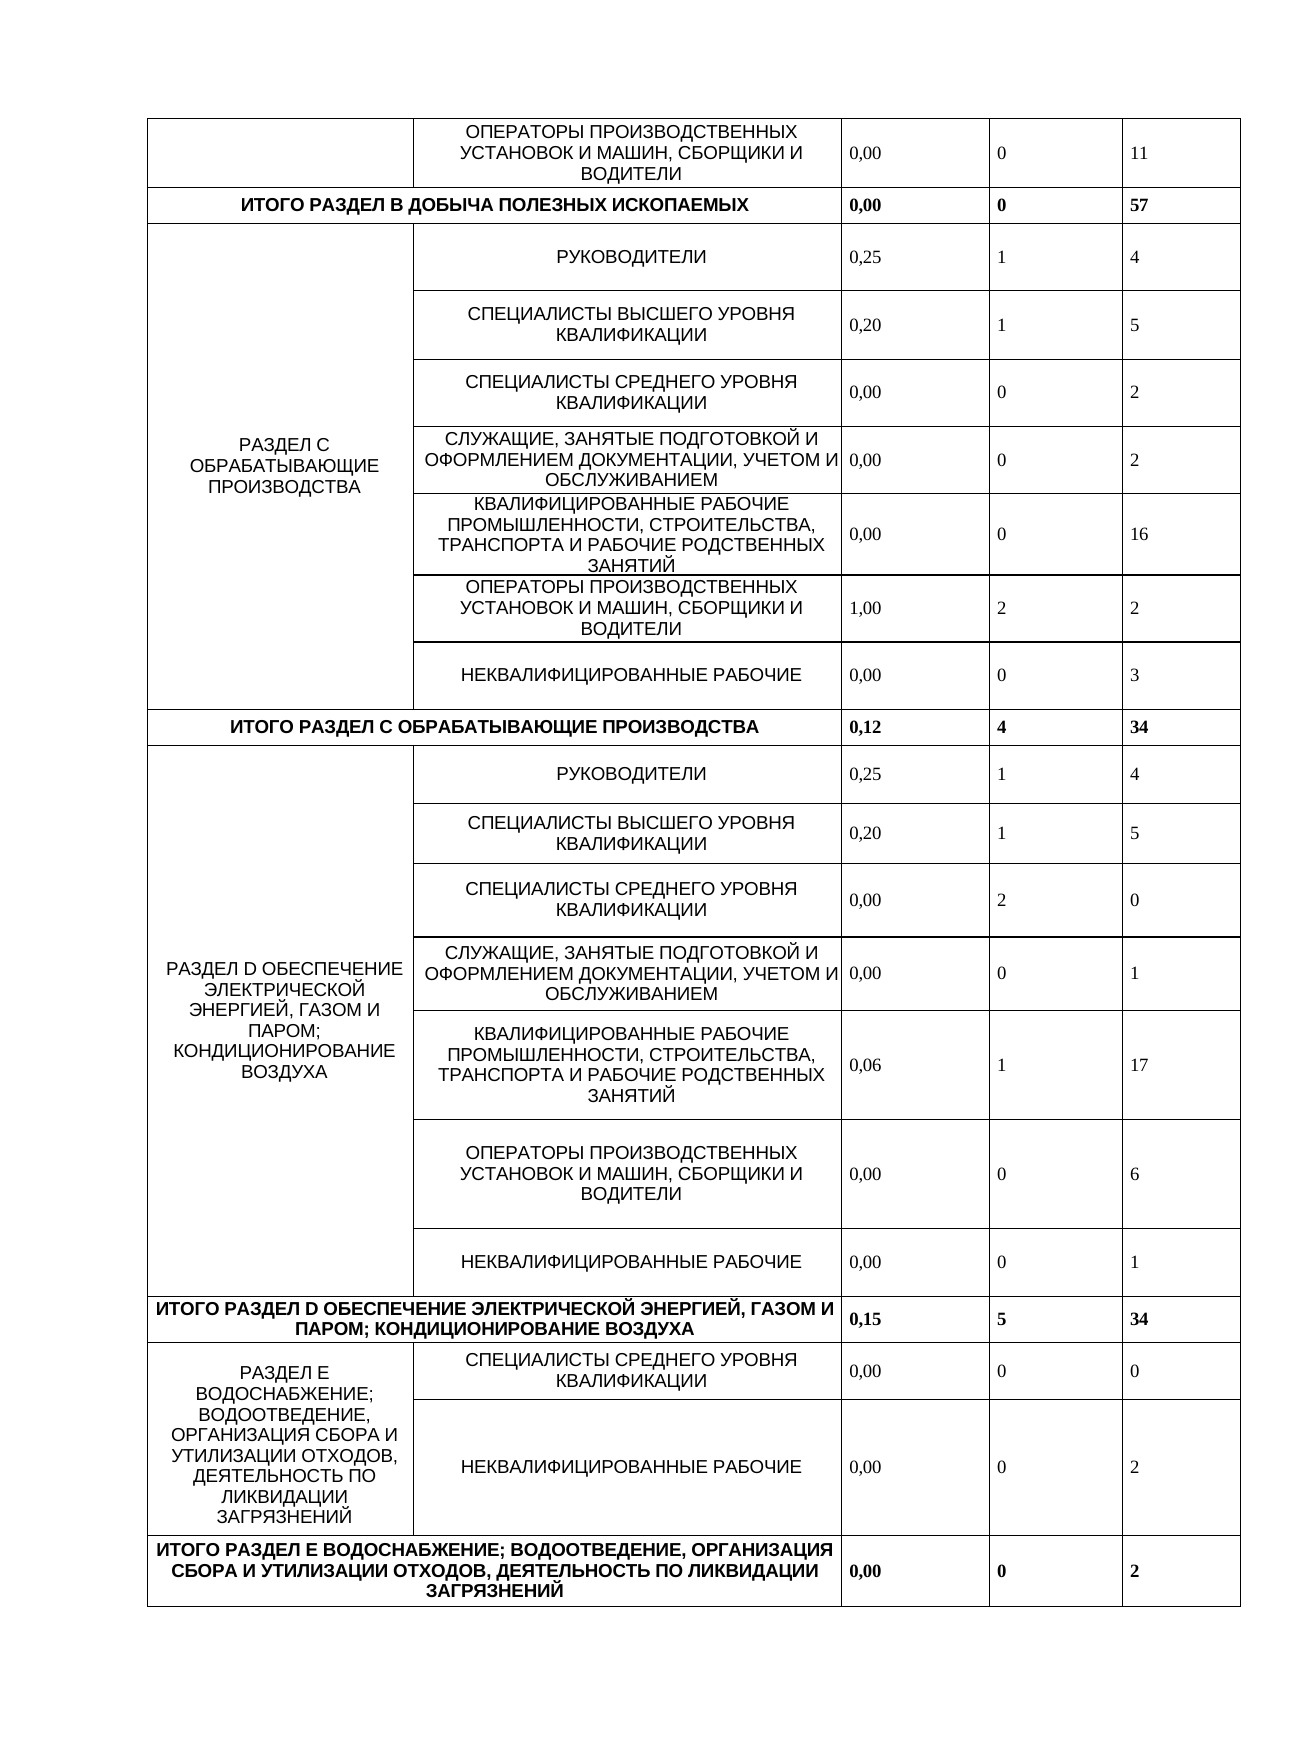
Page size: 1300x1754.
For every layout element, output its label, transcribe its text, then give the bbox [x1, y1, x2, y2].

table_cell 0 [990, 188, 1122, 223]
table_cell СПЕЦИАЛИСТЫ ВЫСШЕГО УРОВНЯ КВАЛИФИКАЦИИ [414, 804, 841, 863]
table_cell 0 [990, 494, 1122, 574]
table_cell ОПЕРАТОРЫ ПРОИЗВОДСТВЕННЫХ УСТАНОВОК И МАШИН, СБОРЩИКИ И ВОДИТЕЛИ [414, 119, 841, 187]
table_cell 2 [1123, 1400, 1240, 1535]
table_cell 11 [1123, 119, 1240, 187]
table_cell 2 [1123, 576, 1240, 641]
table_cell СЛУЖАЩИЕ, ЗАНЯТЫЕ ПОДГОТОВКОЙ И ОФОРМЛЕНИЕМ ДОКУМЕНТАЦИИ, УЧЕТОМ И ОБСЛУЖИВАНИЕМ [414, 427, 841, 493]
table_cell 0,00 [842, 938, 989, 1010]
table_cell 34 [1123, 710, 1240, 744]
table_cell 0 [990, 643, 1122, 709]
table_cell 0,00 [842, 119, 989, 187]
table_cell 34 [1123, 1297, 1240, 1342]
table_cell 0 [990, 1229, 1122, 1296]
table_cell 0 [990, 1343, 1122, 1399]
table_cell 4 [1123, 746, 1240, 803]
table_cell 0,00 [842, 864, 989, 936]
table_cell 1 [990, 291, 1122, 359]
table_cell 0,00 [842, 1536, 989, 1606]
table_cell 2 [1123, 427, 1240, 493]
table_cell РАЗДЕЛ C ОБРАБАТЫВАЮЩИЕ ПРОИЗВОДСТВА [148, 224, 413, 709]
table_cell СПЕЦИАЛИСТЫ СРЕДНЕГО УРОВНЯ КВАЛИФИКАЦИИ [414, 360, 841, 426]
table_cell 0,00 [842, 1400, 989, 1535]
table_cell НЕКВАЛИФИЦИРОВАННЫЕ РАБОЧИЕ [414, 643, 841, 709]
table_cell СЛУЖАЩИЕ, ЗАНЯТЫЕ ПОДГОТОВКОЙ И ОФОРМЛЕНИЕМ ДОКУМЕНТАЦИИ, УЧЕТОМ И ОБСЛУЖИВАНИЕМ [414, 938, 841, 1010]
table_cell 0 [990, 1120, 1122, 1228]
table_cell 0,00 [842, 360, 989, 426]
table_cell ИТОГО РАЗДЕЛ B ДОБЫЧА ПОЛЕЗНЫХ ИСКОПАЕМЫХ [148, 188, 841, 223]
table_cell 5 [1123, 291, 1240, 359]
table_cell 0 [1123, 864, 1240, 936]
table_cell РАЗДЕЛ E ВОДОСНАБЖЕНИЕ; ВОДООТВЕДЕНИЕ, ОРГАНИЗАЦИЯ СБОРА И УТИЛИЗАЦИИ ОТХОДОВ, ДЕЯТЕЛЬНОСТЬ ПО ЛИКВИДАЦИИ ЗАГРЯЗНЕНИЙ [148, 1343, 413, 1535]
table_cell 2 [1123, 1536, 1240, 1606]
table_cell КВАЛИФИЦИРОВАННЫЕ РАБОЧИЕ ПРОМЫШЛЕННОСТИ, СТРОИТЕЛЬСТВА, ТРАНСПОРТА И РАБОЧИЕ РОДСТВЕННЫХ ЗАНЯТИЙ [414, 494, 841, 574]
table_cell 1 [990, 746, 1122, 803]
table_cell 1,00 [842, 576, 989, 641]
table_cell 0,25 [842, 224, 989, 290]
table_cell 1 [990, 804, 1122, 863]
table_cell 0 [990, 938, 1122, 1010]
table_cell РУКОВОДИТЕЛИ [414, 224, 841, 290]
table_cell 0,00 [842, 1120, 989, 1228]
table_cell НЕКВАЛИФИЦИРОВАННЫЕ РАБОЧИЕ [414, 1400, 841, 1535]
table_cell ИТОГО РАЗДЕЛ C ОБРАБАТЫВАЮЩИЕ ПРОИЗВОДСТВА [148, 710, 841, 744]
table_cell 0 [990, 119, 1122, 187]
table_cell 0,20 [842, 291, 989, 359]
table_cell 0 [990, 1400, 1122, 1535]
table_cell ИТОГО РАЗДЕЛ D ОБЕСПЕЧЕНИЕ ЭЛЕКТРИЧЕСКОЙ ЭНЕРГИЕЙ, ГАЗОМ И ПАРОМ; КОНДИЦИОНИРОВАНИЕ ВОЗДУХА [148, 1297, 841, 1342]
table_cell 3 [1123, 643, 1240, 709]
table_cell 0 [990, 360, 1122, 426]
table_cell 0,06 [842, 1011, 989, 1119]
table_cell 5 [990, 1297, 1122, 1342]
table_cell СПЕЦИАЛИСТЫ СРЕДНЕГО УРОВНЯ КВАЛИФИКАЦИИ [414, 1343, 841, 1399]
table_cell 0 [1123, 1343, 1240, 1399]
table_cell 0,00 [842, 643, 989, 709]
table_cell 0 [990, 1536, 1122, 1606]
table_cell 4 [990, 710, 1122, 744]
table_cell 1 [990, 1011, 1122, 1119]
table_cell 1 [1123, 938, 1240, 1010]
table_cell 0 [990, 427, 1122, 493]
table_cell НЕКВАЛИФИЦИРОВАННЫЕ РАБОЧИЕ [414, 1229, 841, 1296]
table_cell 6 [1123, 1120, 1240, 1228]
table_cell 0,20 [842, 804, 989, 863]
table_cell 0,00 [842, 427, 989, 493]
table_cell 16 [1123, 494, 1240, 574]
table_cell 0,00 [842, 188, 989, 223]
table_cell 2 [1123, 360, 1240, 426]
table_cell ИТОГО РАЗДЕЛ E ВОДОСНАБЖЕНИЕ; ВОДООТВЕДЕНИЕ, ОРГАНИЗАЦИЯ СБОРА И УТИЛИЗАЦИИ ОТХОДОВ, ДЕЯТЕЛЬНОСТЬ ПО ЛИКВИДАЦИИ ЗАГРЯЗНЕНИЙ [148, 1536, 841, 1606]
table_cell 0,15 [842, 1297, 989, 1342]
table_cell 0,00 [842, 1229, 989, 1296]
table_cell СПЕЦИАЛИСТЫ ВЫСШЕГО УРОВНЯ КВАЛИФИКАЦИИ [414, 291, 841, 359]
table_cell 0,25 [842, 746, 989, 803]
table_cell 4 [1123, 224, 1240, 290]
table_cell СПЕЦИАЛИСТЫ СРЕДНЕГО УРОВНЯ КВАЛИФИКАЦИИ [414, 864, 841, 936]
table_cell КВАЛИФИЦИРОВАННЫЕ РАБОЧИЕ ПРОМЫШЛЕННОСТИ, СТРОИТЕЛЬСТВА, ТРАНСПОРТА И РАБОЧИЕ РОДСТВЕННЫХ ЗАНЯТИЙ [414, 1011, 841, 1119]
table_cell 2 [990, 576, 1122, 641]
table_cell 5 [1123, 804, 1240, 863]
table_cell 2 [990, 864, 1122, 936]
table_cell 17 [1123, 1011, 1240, 1119]
table_cell РУКОВОДИТЕЛИ [414, 746, 841, 803]
table_cell РАЗДЕЛ D ОБЕСПЕЧЕНИЕ ЭЛЕКТРИЧЕСКОЙ ЭНЕРГИЕЙ, ГАЗОМ И ПАРОМ; КОНДИЦИОНИРОВАНИЕ ВОЗДУХА [148, 746, 413, 1296]
table_cell ОПЕРАТОРЫ ПРОИЗВОДСТВЕННЫХ УСТАНОВОК И МАШИН, СБОРЩИКИ И ВОДИТЕЛИ [414, 576, 841, 641]
table_cell 1 [990, 224, 1122, 290]
table_cell 1 [1123, 1229, 1240, 1296]
table_cell ОПЕРАТОРЫ ПРОИЗВОДСТВЕННЫХ УСТАНОВОК И МАШИН, СБОРЩИКИ И ВОДИТЕЛИ [414, 1120, 841, 1228]
table_cell 0,00 [842, 1343, 989, 1399]
table_cell 0,12 [842, 710, 989, 744]
table_cell 0,00 [842, 494, 989, 574]
table_cell 57 [1123, 188, 1240, 223]
